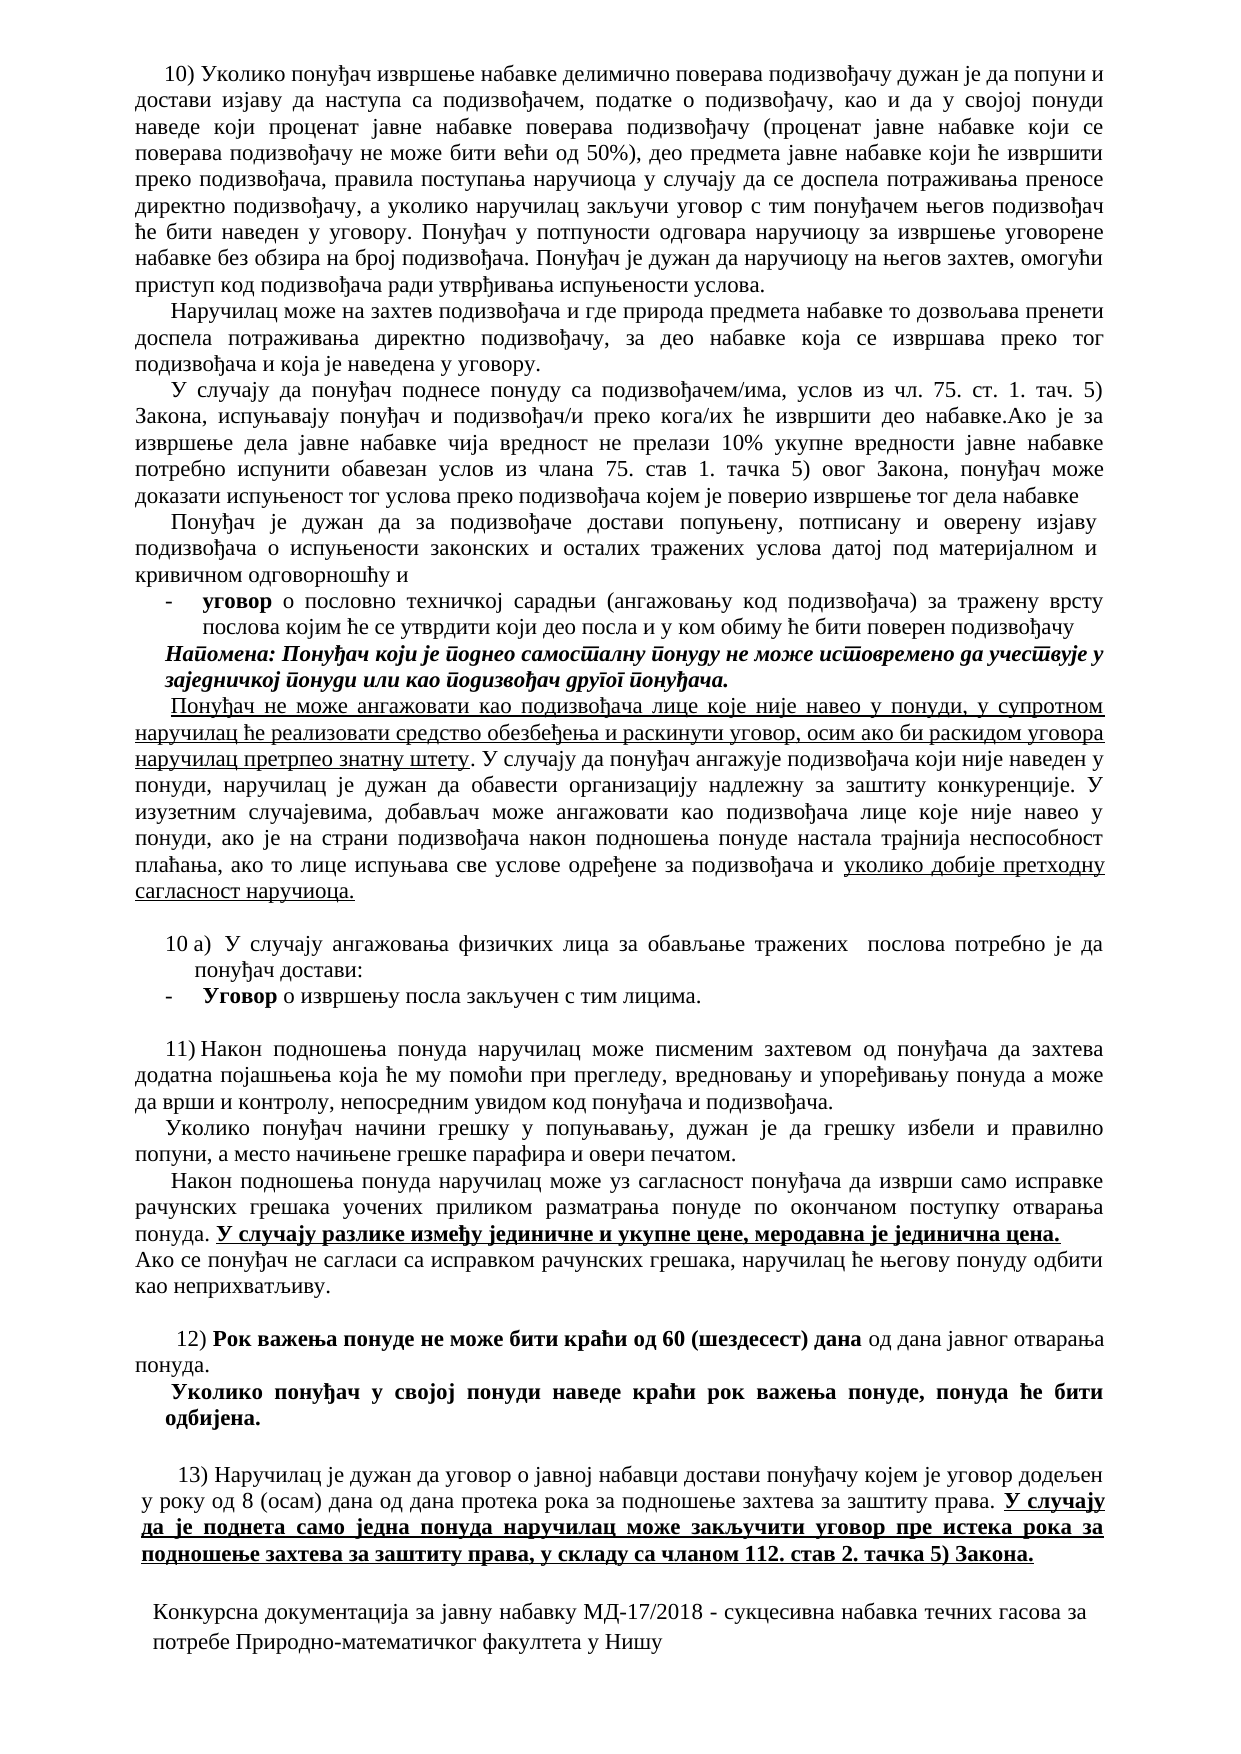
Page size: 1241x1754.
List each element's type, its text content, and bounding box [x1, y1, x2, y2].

text Уколико понуђач у својој понуди наведе краћи рок важења понуде, понуда ће бити одбијена. [165, 1378, 1105, 1430]
list Уговор о извршењу посла закључен с тим лицима. [165, 982, 1114, 1009]
text 10 а) У случају ангажовања физичких лица за обављање тражених послова потребно је да понуђач достави: [165, 930, 1105, 982]
text Ако се понуђач не сагласи са исправком рачунских грешака, наручилац ће његову понуду одбити као неприхватљиву. [135, 1246, 1105, 1299]
text Понуђач је дужан да за подизвођаче достави попуњену, потписану и оверену изјаву подизвођача о испуњености законских и осталих тражених услова датој под материјалном и кривичном одговорношћу и [135, 508, 1097, 587]
text Понуђач не може ангажовати као подизвођача лице које није навео у понуди, у супротном наручилац ће реализовати средство обезбеђења и раскинути уговор, осим ако би раскидом уговора наручилац претрпео знатну штету. У случају да понуђач ангажује подизвођача који није наведен у понуди, наручилац је дужан да обавести организацију надлежну за заштиту конкуренције. У изузетним случајевима, добављач може ангажовати као подизвођача лице које није навео у понуди, ако је на страни подизвођача након подношења понуде настала трајнија неспособност плаћања, ако то лице испуњава све услове одређене за подизвођача и уколико добије претходну сагласност наручиоца. [135, 743, 1105, 903]
text 10) Уколико понуђач извршење набавке делимично поверава подизвођачу дужан је да попуни и достави изјаву да наступа са подизвођачем, податке о подизвођачу, као и да у својој понуди наведе који проценат јавне набавке поверава подизвођачу (проценат јавне набавке који се поверава подизвођачу не може бити већи од 50%), део предмета јавне набавке који ће извршити преко подизвођача, правила поступања наручиоца у случају да се доспела потраживања преносе директно подизвођачу, а уколико наручилац закључи уговор с тим понуђачем његов подизвођач ће бити наведен у уговору. Понуђач у потпуности одговара наручиоцу за извршење уговорене набавке без обзира на број подизвођача. Понуђач је дужан да наручиоцу на његов захтев, омогући приступ код подизвођача ради утврђивања испуњености услова. [135, 60, 1105, 297]
text У случају да понуђач поднесе понуду са подизвођачем/има, услов из чл. 75. ст. 1. тач. 5) Закона, испуњавају понуђач и подизвођач/и преко кога/их ће извршити део набавке.Ако је за извршење дела јавне набавке чија вредност не прелази 10% укупне вредности јавне набавке потребно испунити обавезан услов из члана 75. став 1. тачка 5) овог Закона, понуђач може доказати испуњеност тог услова преко подизвођача којем је поверио извршење тог дела набавке [135, 376, 1105, 508]
text 13) Наручилац је дужан да уговор о јавној набавци достави понуђачу којем је уговор додељен у року од 8 (осам) дана од дана протека рока за подношење захтева за заштиту права. У случају да је поднета само једна понуда наручилац може закључити уговор пре истека рока за подношење захтева за заштиту права, у складу са чланом 112. став 2. тачка 5) Закона. [141, 1461, 1105, 1566]
text Наручилац може на захтев подизвођача и где природа предмета набавке то дозвољава пренети доспела потраживања директно подизвођачу, за део набавке која се извршава преко тог подизвођача и која је наведена у уговору. [135, 297, 1105, 376]
text Након подношења понуда наручилац може уз сагласност понуђача да изврши само исправке рачунских грешака уочених приликом разматрања понуде по окончаном поступку отварања понуда. У случају разлике између јединичне и укупне цене, меродавна је јединична цена. [135, 1167, 1105, 1246]
text Понуђач не може ангажовати као подизвођача лице које није навео у понуди, у супротном наручилац ће реализовати средство обезбеђења и раскинути уговор, осим ако би раскидом уговора наручилац претрпео знатну штету. У случају да понуђач ангажује подизвођача који није наведен у понуди, наручилац је дужан да обавести организацију надлежну за заштиту конкуренције. У изузетним случајевима, добављач може ангажовати као подизвођача лице које није навео у понуди, ако је на страни подизвођача након подношења понуде настала трајнија неспособност плаћања, ако то лице испуњава све услове одређене за подизвођача и уколико добије претходну сагласност наручиоца. [135, 692, 1105, 742]
text 11) Након подношења понуда наручилац може писменим захтевом од понуђача да захтева додатна појашњења која ће му помоћи при прегледу, вредновању и упоређивању понуда а може да врши и контролу, непосредним увидом код понуђача и подизвођача. [135, 1035, 1105, 1114]
text Уколико понуђач начини грешку у попуњавању, дужан је да грешку избели и правилно попуни, а место начињене грешке парафира и овери печатом. [135, 1114, 1105, 1167]
list уговор о пословно техничкој сарадњи (ангажовању код подизвођача) за тражену врсту послова којим ће се утврдити који део посла и у ком обиму ће бити поверен подизвођачу [165, 587, 1105, 640]
text Напомена: Понуђач који је поднео самосталну понуду не може истовремено да учествује у заједничкој понуди или као подизвођач другог понуђача. [165, 640, 1105, 692]
text 12) Рок важења понуде не може бити краћи од 60 (шездесест) дана од дана јавног отварања понуда. [135, 1325, 1105, 1378]
